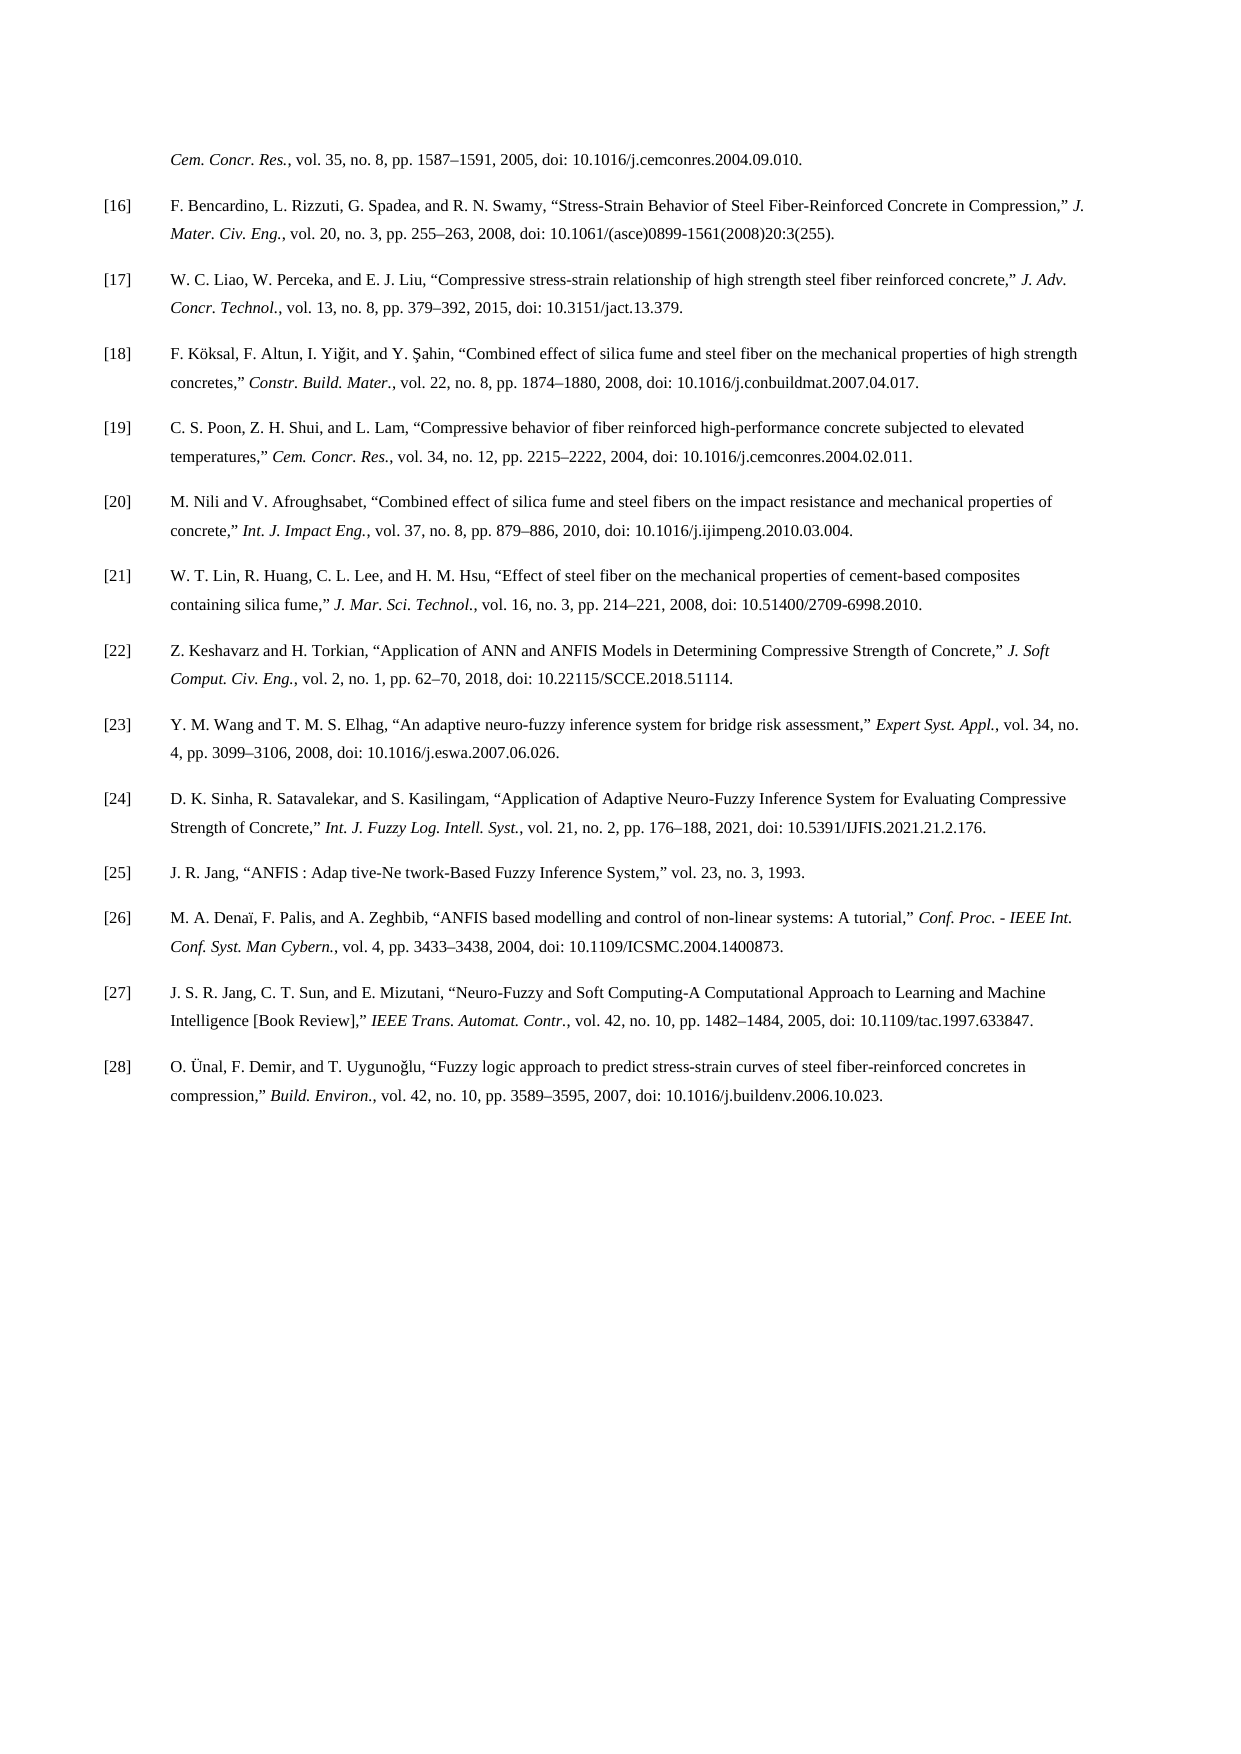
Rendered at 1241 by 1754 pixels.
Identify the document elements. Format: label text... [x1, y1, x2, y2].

text [25] J. R. Jang, “ANFIS : Adap tive-Ne twork-Based Fuzzy Inference System,” vol. 23, no. 3, 1993. [103, 863, 1090, 882]
text [16] F. Bencardino, L. Rizzuti, G. Spadea, and R. N. Swamy, “Stress-Strain Behavior of Steel Fiber-Reinforced Concrete in Compression,” J. Mater. Civ. Eng., vol. 20, no. 3, pp. 255–263, 2008, doi: 10.1061/(asce)0899-1561(2008)20:3(255). [103, 195, 1090, 243]
text [22] Z. Keshavarz and H. Torkian, “Application of ANN and ANFIS Models in Determining Compressive Strength of Concrete,” J. Soft Comput. Civ. Eng., vol. 2, no. 1, pp. 62–70, 2018, doi: 10.22115/SCCE.2018.51114. [103, 640, 1090, 688]
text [103, 150, 1090, 169]
text [24] D. K. Sinha, R. Satavalekar, and S. Kasilingam, “Application of Adaptive Neuro-Fuzzy Inference System for Evaluating Compressive Strength of Concrete,” Int. J. Fuzzy Log. Intell. Syst., vol. 21, no. 2, pp. 176–188, 2021, doi: 10.5391/IJFIS.2021.21.2.176. [103, 789, 1090, 837]
text [28] O. Ünal, F. Demir, and T. Uygunoǧlu, “Fuzzy logic approach to predict stress-strain curves of steel fiber-reinforced concretes in compression,” Build. Environ., vol. 42, no. 10, pp. 3589–3595, 2007, doi: 10.1016/j.buildenv.2006.10.023. [103, 1057, 1090, 1104]
text [27] J. S. R. Jang, C. T. Sun, and E. Mizutani, “Neuro-Fuzzy and Soft Computing-A Computational Approach to Learning and Machine Intelligence [Book Review],” IEEE Trans. Automat. Contr., vol. 42, no. 10, pp. 1482–1484, 2005, doi: 10.1109/tac.1997.633847. [103, 982, 1090, 1030]
text [21] W. T. Lin, R. Huang, C. L. Lee, and H. M. Hsu, “Effect of steel fiber on the mechanical properties of cement-based composites containing silica fume,” J. Mar. Sci. Technol., vol. 16, no. 3, pp. 214–221, 2008, doi: 10.51400/2709-6998.2010. [103, 566, 1090, 614]
text [18] F. Köksal, F. Altun, I. Yiǧit, and Y. Şahin, “Combined effect of silica fume and steel fiber on the mechanical properties of high strength concretes,” Constr. Build. Mater., vol. 22, no. 8, pp. 1874–1880, 2008, doi: 10.1016/j.conbuildmat.2007.04.017. [103, 344, 1090, 392]
text [23] Y. M. Wang and T. M. S. Elhag, “An adaptive neuro-fuzzy inference system for bridge risk assessment,” Expert Syst. Appl., vol. 34, no. 4, pp. 3099–3106, 2008, doi: 10.1016/j.eswa.2007.06.026. [103, 714, 1090, 762]
text [20] M. Nili and V. Afroughsabet, “Combined effect of silica fume and steel fibers on the impact resistance and mechanical properties of concrete,” Int. J. Impact Eng., vol. 37, no. 8, pp. 879–886, 2010, doi: 10.1016/j.ijimpeng.2010.03.004. [103, 492, 1090, 540]
text [17] W. C. Liao, W. Perceka, and E. J. Liu, “Compressive stress-strain relationship of high strength steel fiber reinforced concrete,” J. Adv. Concr. Technol., vol. 13, no. 8, pp. 379–392, 2015, doi: 10.3151/jact.13.379. [103, 269, 1090, 317]
text [26] M. A. Denaï, F. Palis, and A. Zeghbib, “ANFIS based modelling and control of non-linear systems: A tutorial,” Conf. Proc. - IEEE Int. Conf. Syst. Man Cybern., vol. 4, pp. 3433–3438, 2004, doi: 10.1109/ICSMC.2004.1400873. [103, 908, 1090, 956]
text [19] C. S. Poon, Z. H. Shui, and L. Lam, “Compressive behavior of fiber reinforced high-performance concrete subjected to elevated temperatures,” Cem. Concr. Res., vol. 34, no. 12, pp. 2215–2222, 2004, doi: 10.1016/j.cemconres.2004.02.011. [103, 418, 1090, 466]
